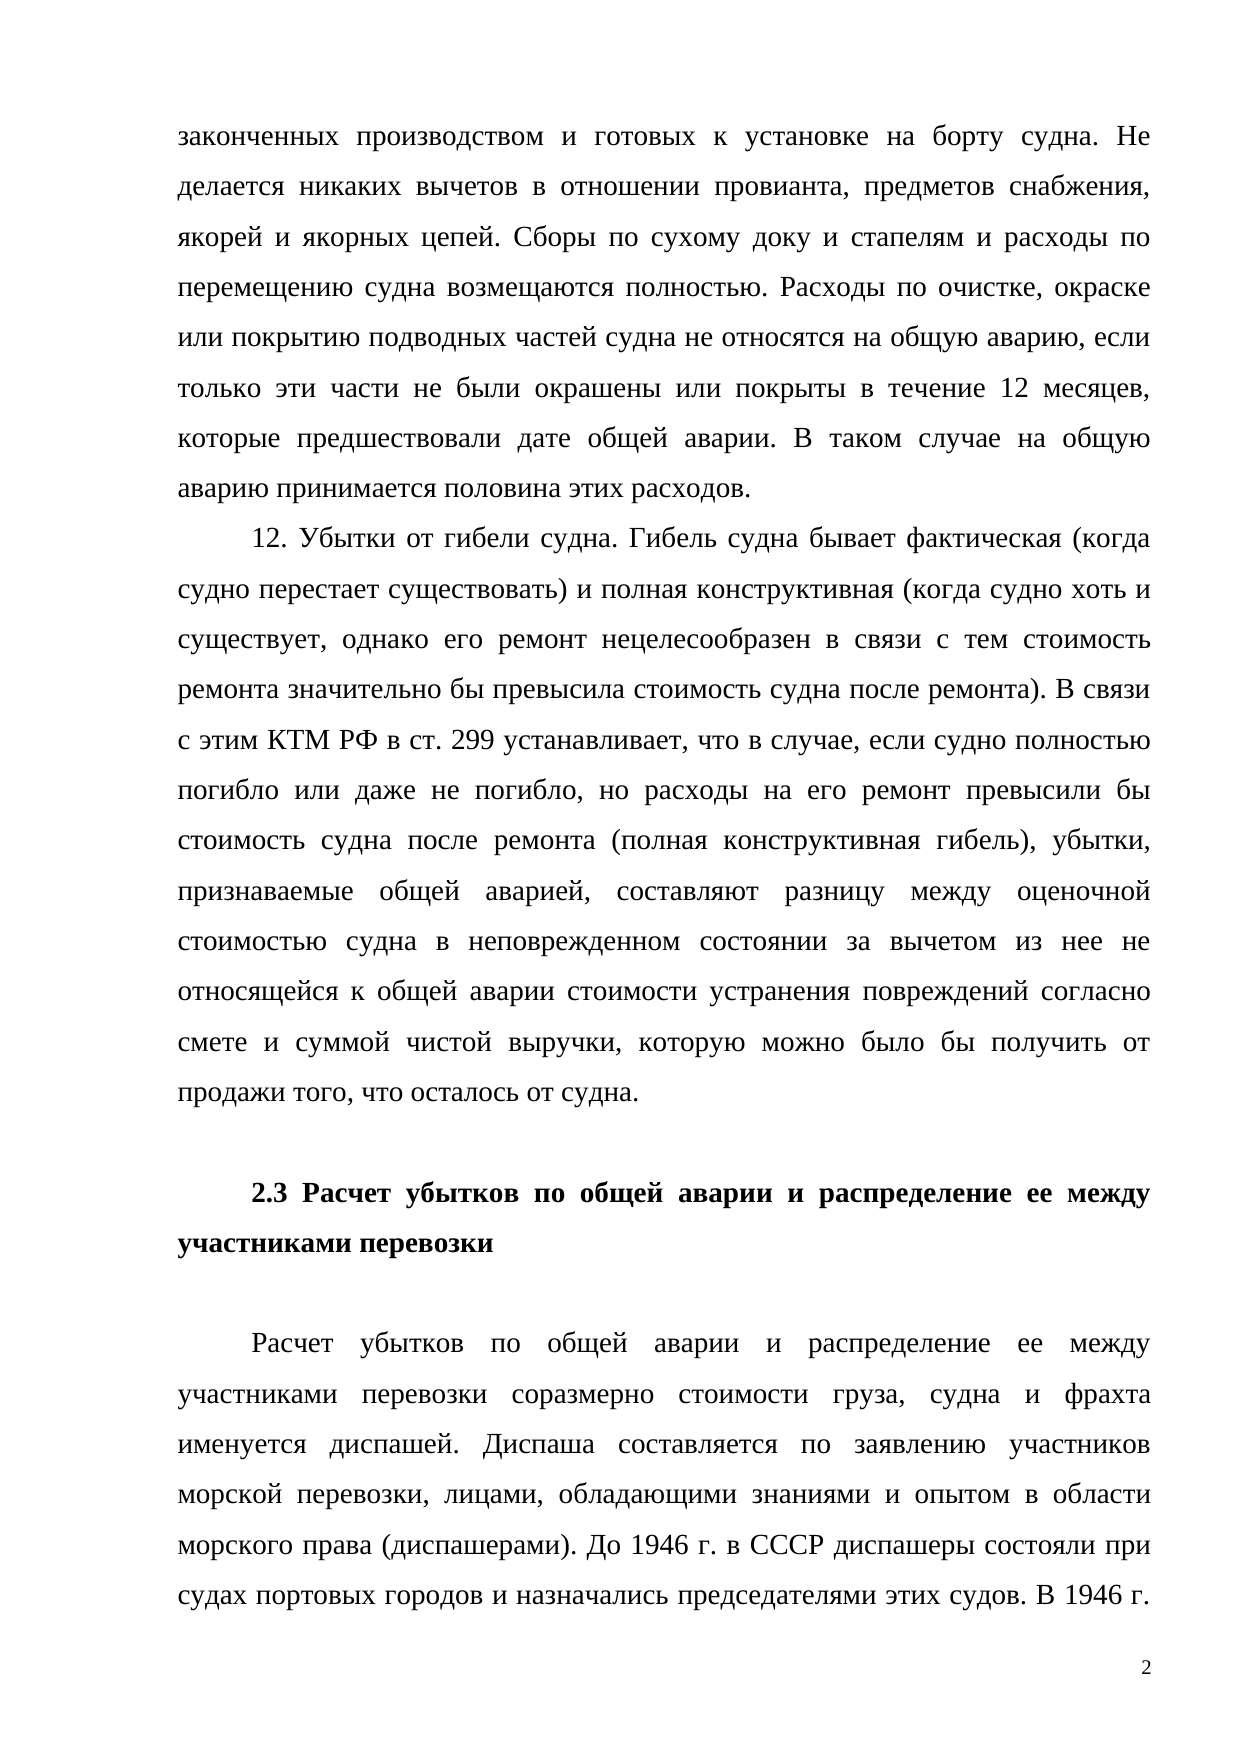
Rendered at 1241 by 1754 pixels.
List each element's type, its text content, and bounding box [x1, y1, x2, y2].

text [177, 1326, 1152, 1611]
text 2.3 Расчет убытков по общей аварии и распределение ее между участниками перевозки [177, 1175, 1152, 1258]
text 12. Убытки от гибели судна. Гибель судна бывает фактическая (когда судно перестает существовать) и полная конструктивная (когда судно хоть и существует, однако его ремонт нецелесообразен в связи с тем стоимость ремонта значительно бы превысила стоимость судна после ремонта). В связи с этим КТМ РФ в ст. 299 устанавливает, что в случае, если судно полностью погибло или даже не погибло, но расходы на его ремонт превысили бы стоимость судна после ремонта (полная конструктивная гибель), убытки, признаваемые общей аварией, составляют разницу между оценочной стоимостью судна в неповрежденном состоянии за вычетом из нее не относящейся к общей аварии стоимости устранения повреждений согласно смете и суммой чистой выручки, которую можно было бы получить от продажи того, что осталось от судна. [177, 521, 1152, 1108]
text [177, 118, 1152, 504]
